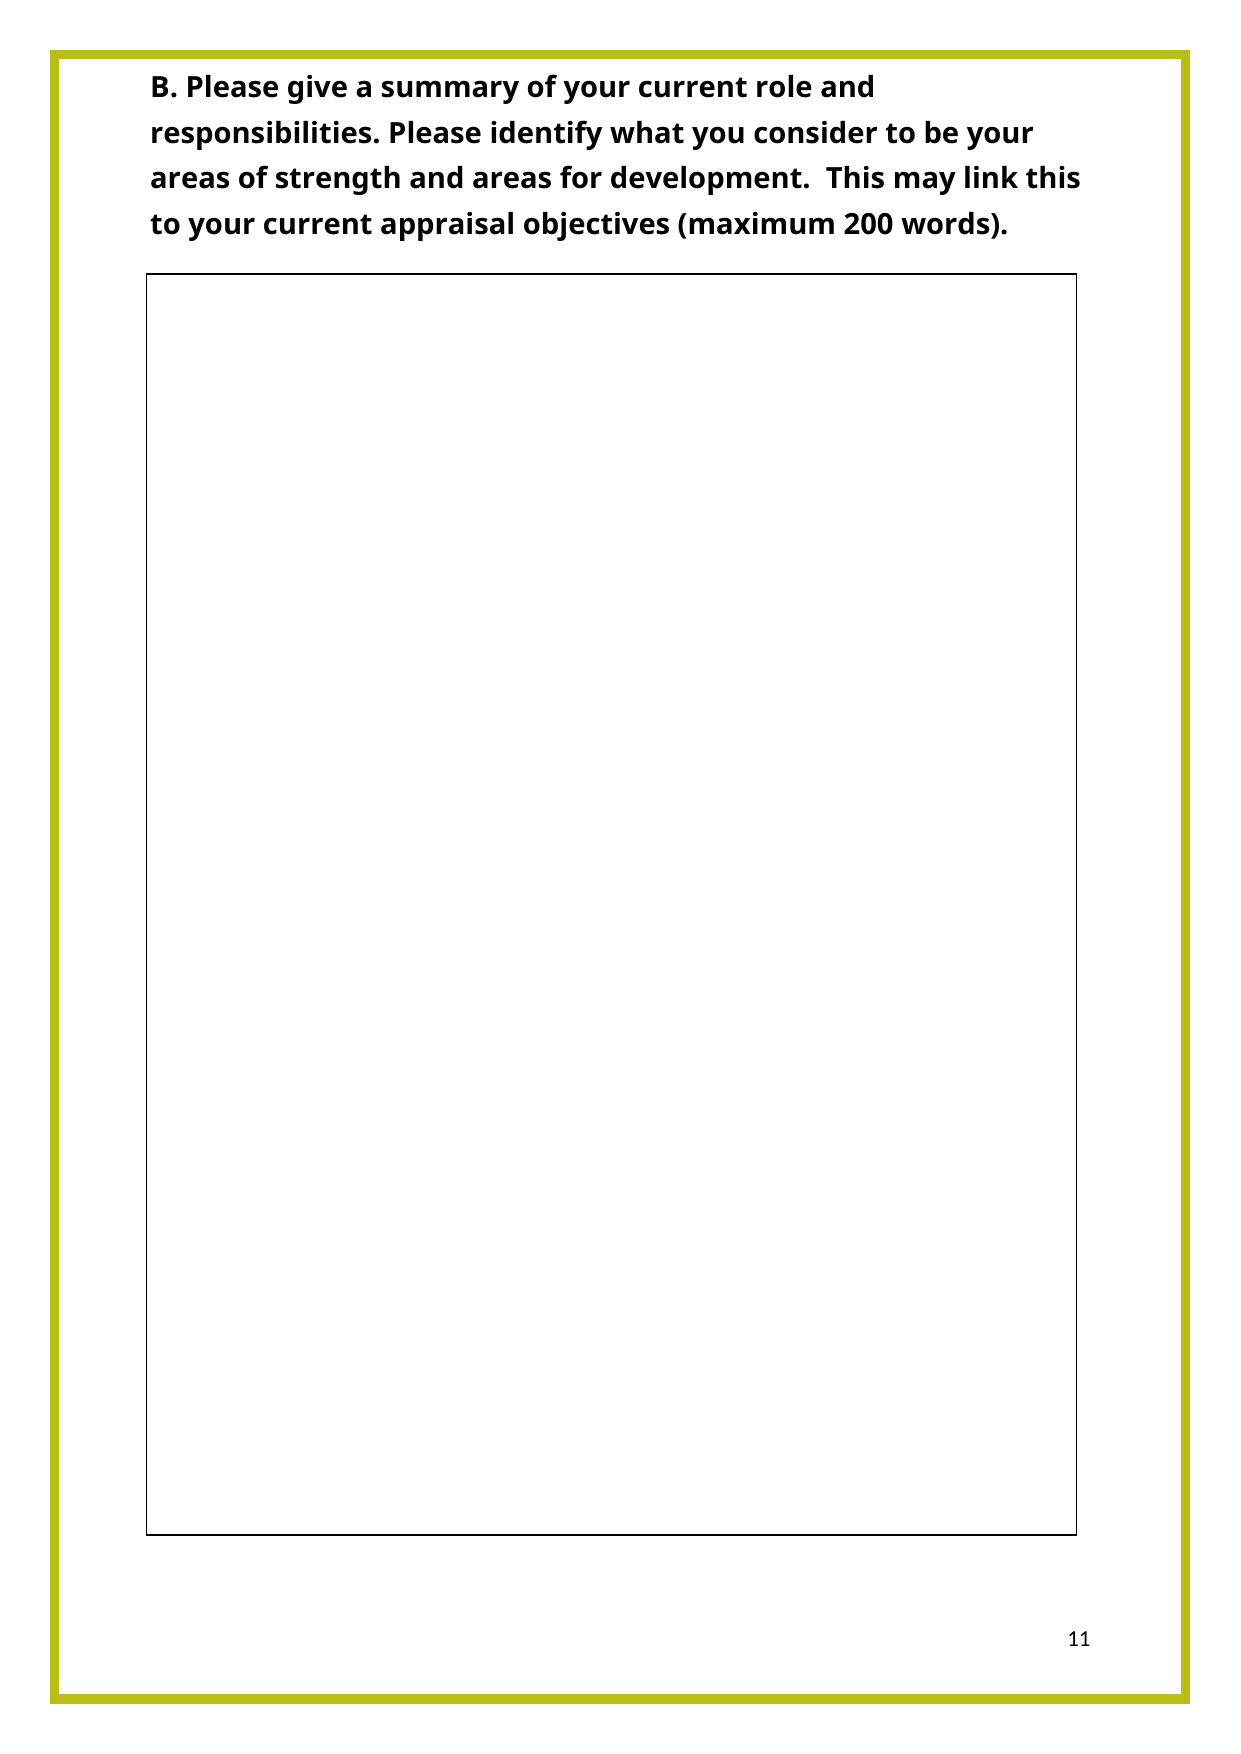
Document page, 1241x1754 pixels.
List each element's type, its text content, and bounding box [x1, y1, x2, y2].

list Knowledge and Skills Statement for Child and Family Practitioners [187, 1457, 1090, 1542]
text B. Please give a summary of your current role and responsibilities. Please identify what you consider to be your areas of strength and areas for development. This may link this to your current appraisal objectives (maximum 200 words). [150, 66, 1090, 243]
